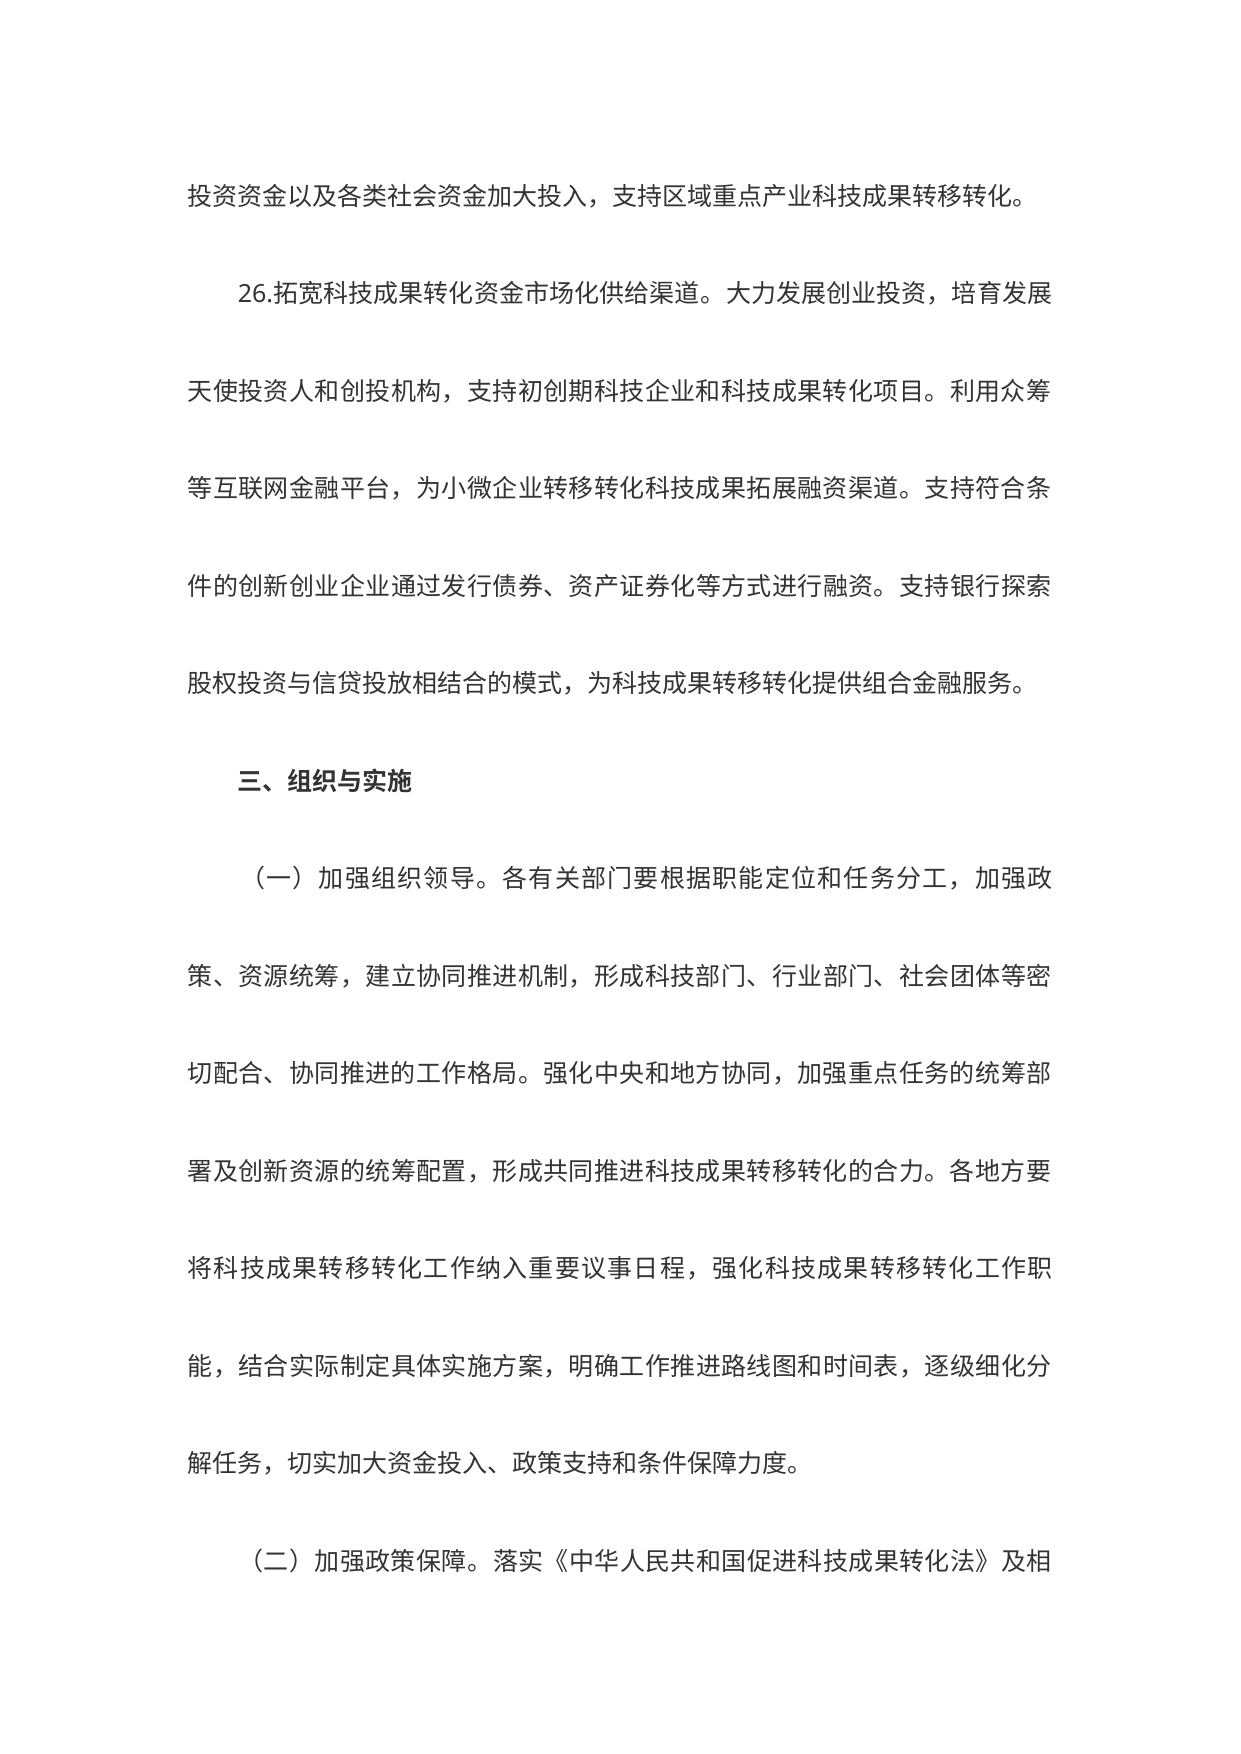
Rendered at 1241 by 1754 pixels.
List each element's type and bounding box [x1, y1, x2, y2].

text [187, 162, 1053, 1592]
